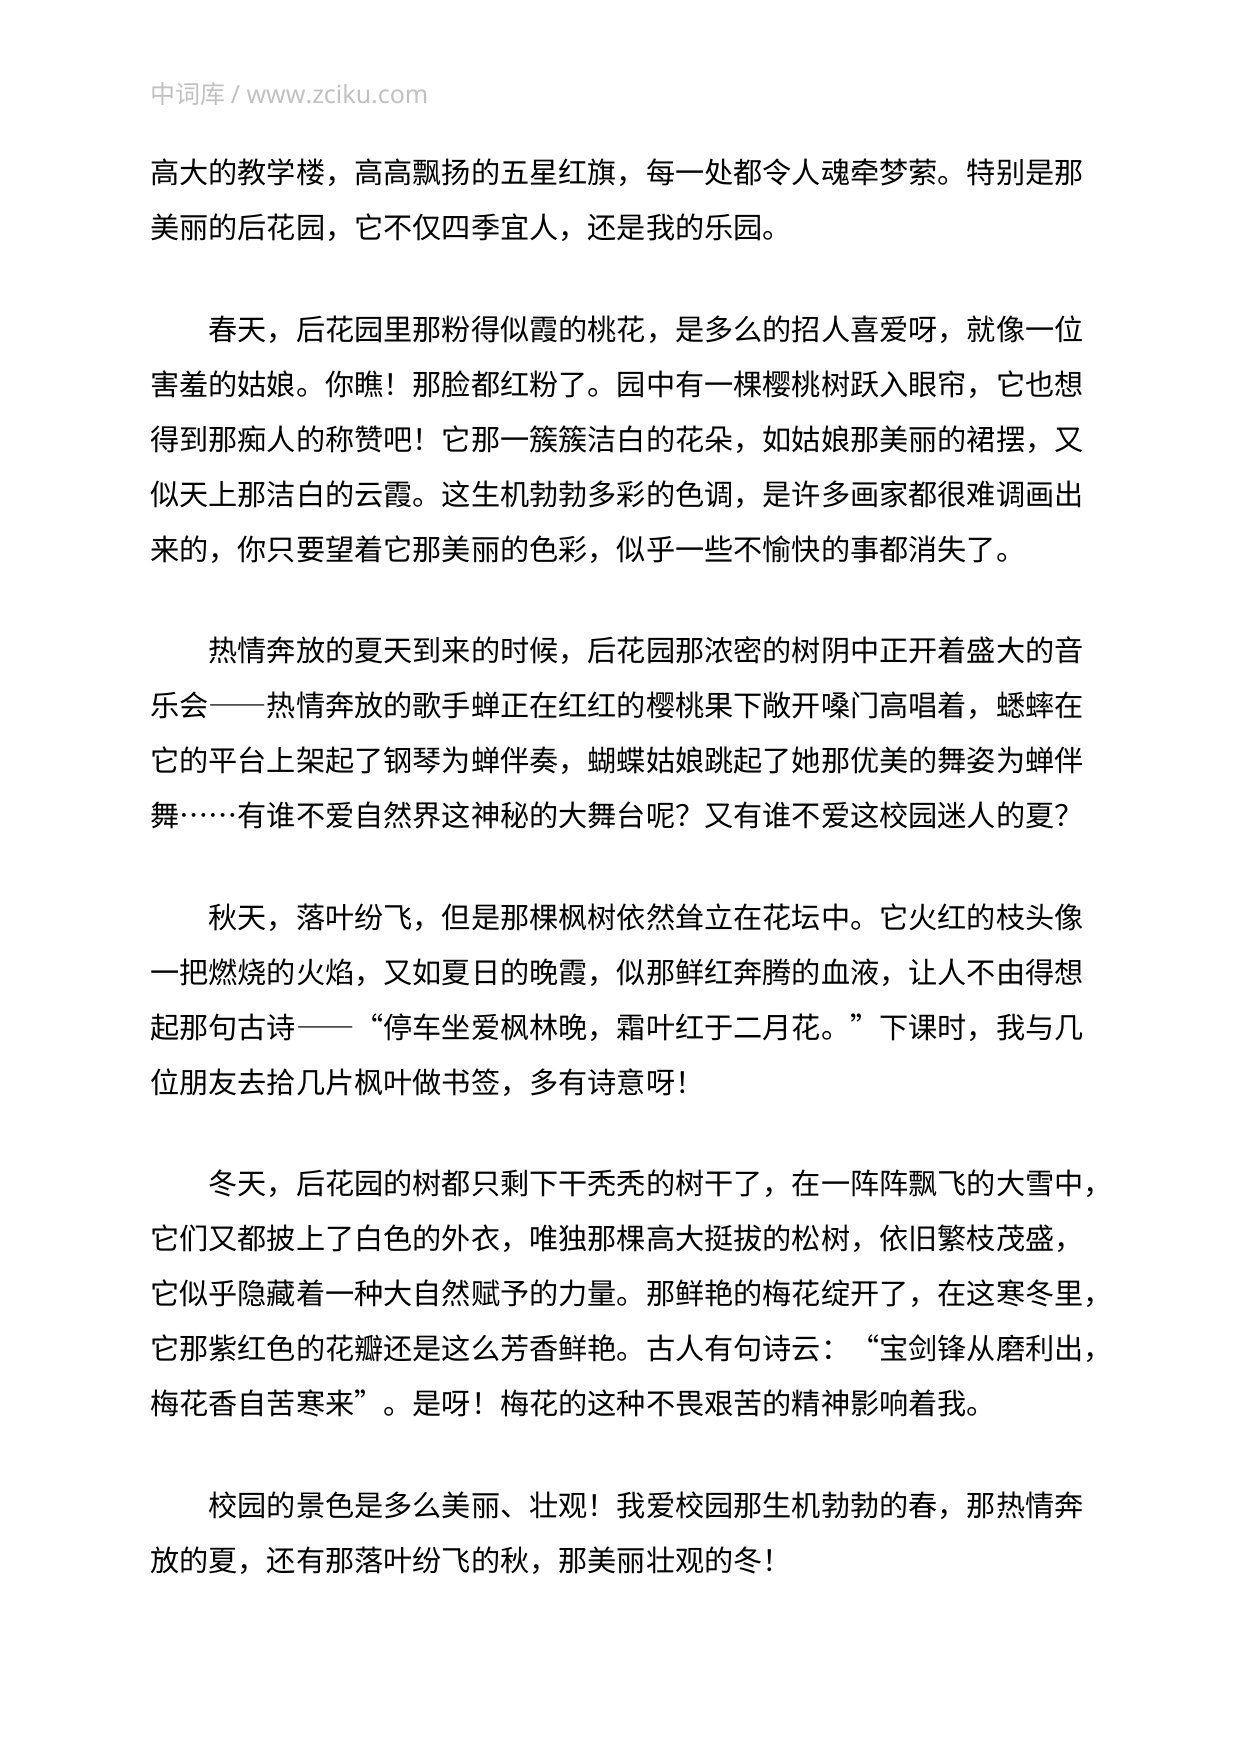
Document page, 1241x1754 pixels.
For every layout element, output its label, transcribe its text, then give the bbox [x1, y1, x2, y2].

text 冬天，后花园的树都只剩下干秃秃的树干了，在一阵阵飘飞的大雪中，它们又都披上了白色的外衣，唯独那棵高大挺拔的松树，依旧繁枝茂盛，它似乎隐藏着一种大自然赋予的力量。那鲜艳的梅花绽开了，在这寒冬里，它那紫红色的花瓣还是这么芳香鲜艳。古人有句诗云：“宝剑锋从磨利出，梅花香自苦寒来”。是呀！梅花的这种不畏艰苦的精神影响着我。 [150, 1161, 1090, 1423]
text 热情奔放的夏天到来的时候，后花园那浓密的树阴中正开着盛大的音乐会――热情奔放的歌手蝉正在红红的樱桃果下敞开嗓门高唱着，蟋蟀在它的平台上架起了钢琴为蝉伴奏，蝴蝶姑娘跳起了她那优美的舞姿为蝉伴舞……有谁不爱自然界这神秘的大舞台呢？又有谁不爱这校园迷人的夏？ [150, 628, 1090, 835]
text 校园的景色是多么美丽、壮观！我爱校园那生机勃勃的春，那热情奔放的夏，还有那落叶纷飞的秋，那美丽壮观的冬！ [150, 1482, 1090, 1579]
text 春天，后花园里那粉得似霞的桃花，是多么的招人喜爱呀，就像一位害羞的姑娘。你瞧！那脸都红粉了。园中有一棵樱桃树跃入眼帘，它也想得到那痴人的称赞吧！它那一簇簇洁白的花朵，如姑娘那美丽的裙摆，又似天上那洁白的云霞。这生机勃勃多彩的色调，是许多画家都很难调画出来的，你只要望着它那美丽的色彩，似乎一些不愉快的事都消失了。 [150, 307, 1090, 568]
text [150, 150, 1090, 247]
text 秋天，落叶纷飞，但是那棵枫树依然耸立在花坛中。它火红的枝头像一把燃烧的火焰，又如夏日的晚霞，似那鲜红奔腾的血液，让人不由得想起那句古诗——“停车坐爱枫林晚，霜叶红于二月花。”下课时，我与几位朋友去拾几片枫叶做书签，多有诗意呀！ [150, 894, 1090, 1101]
